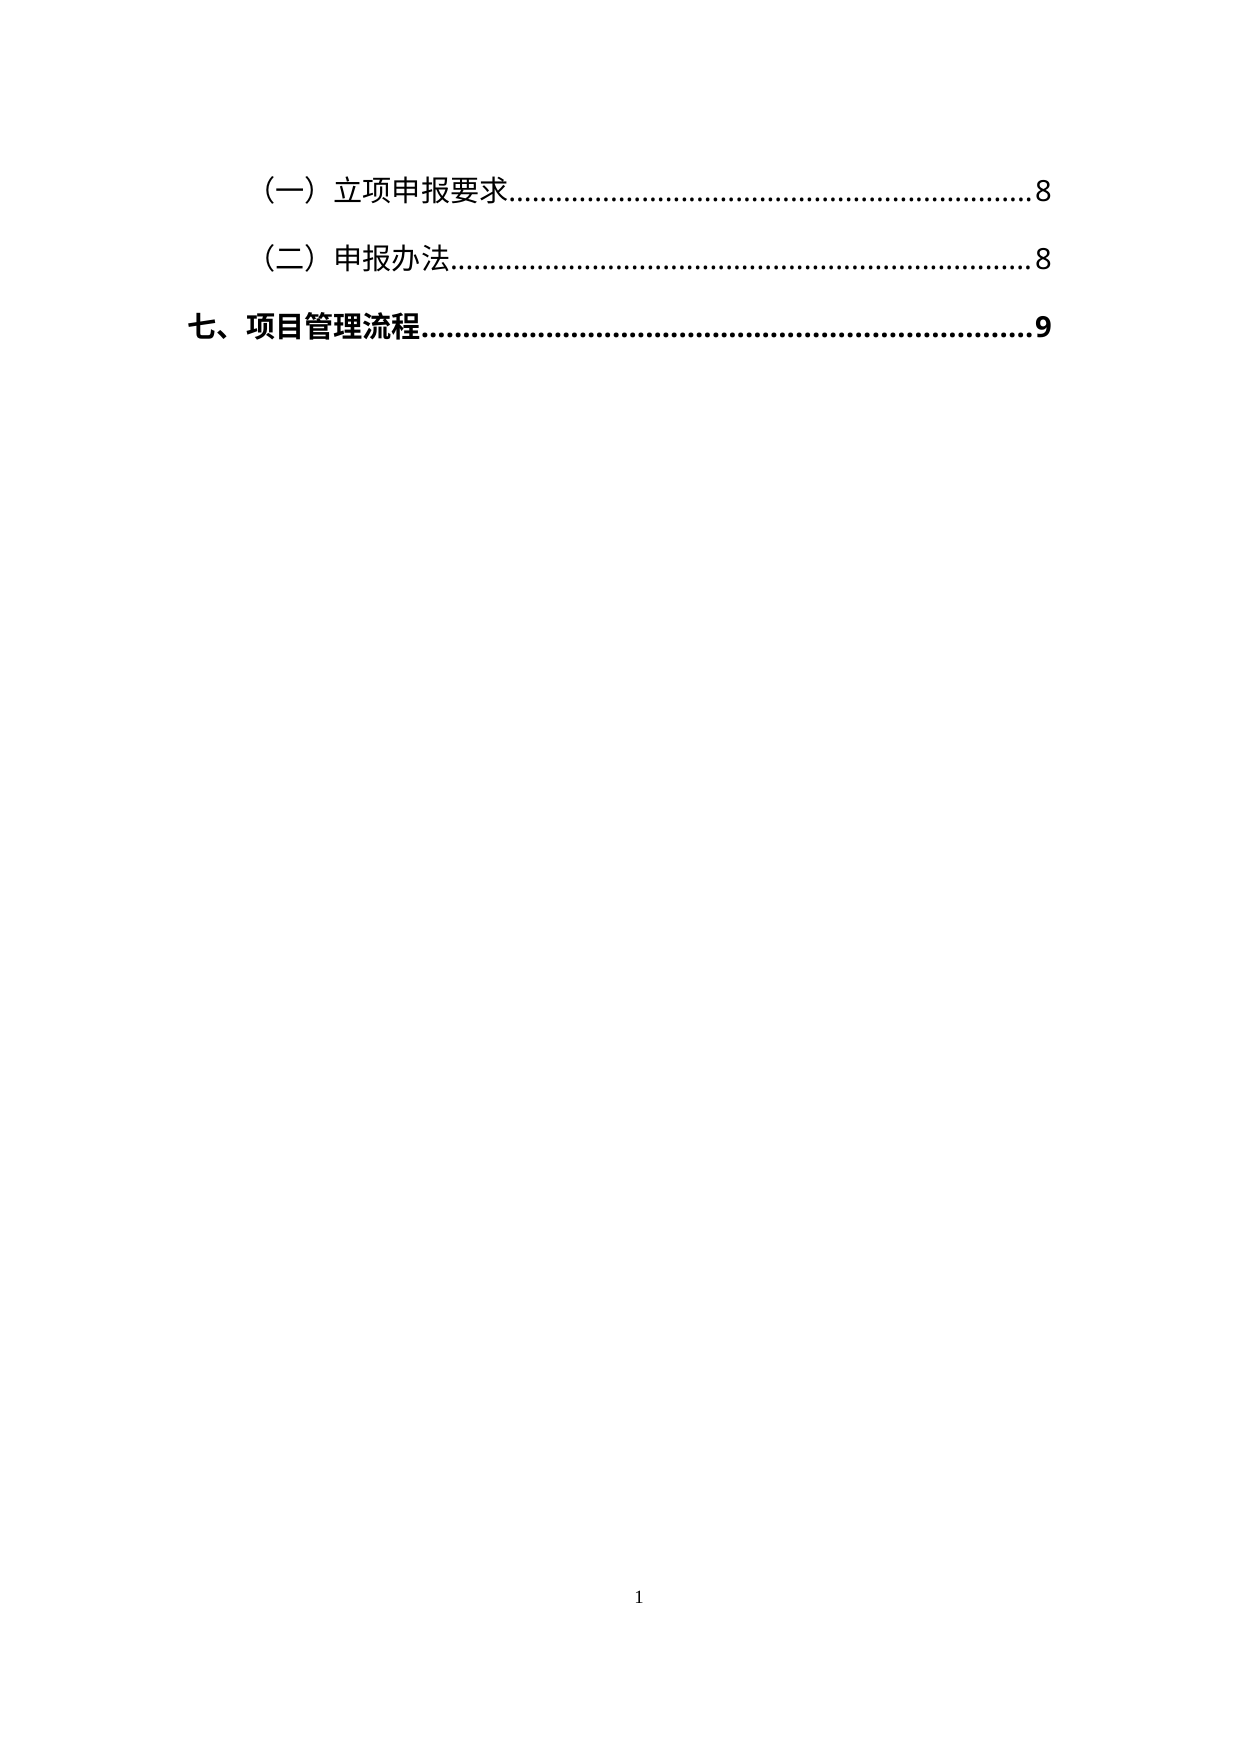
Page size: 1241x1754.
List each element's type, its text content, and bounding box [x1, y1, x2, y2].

text （二）申报办法 8 [187, 223, 1053, 291]
text （一）立项申报要求 8 [187, 155, 1053, 223]
text 七、项目管理流程 9 [187, 291, 1053, 359]
